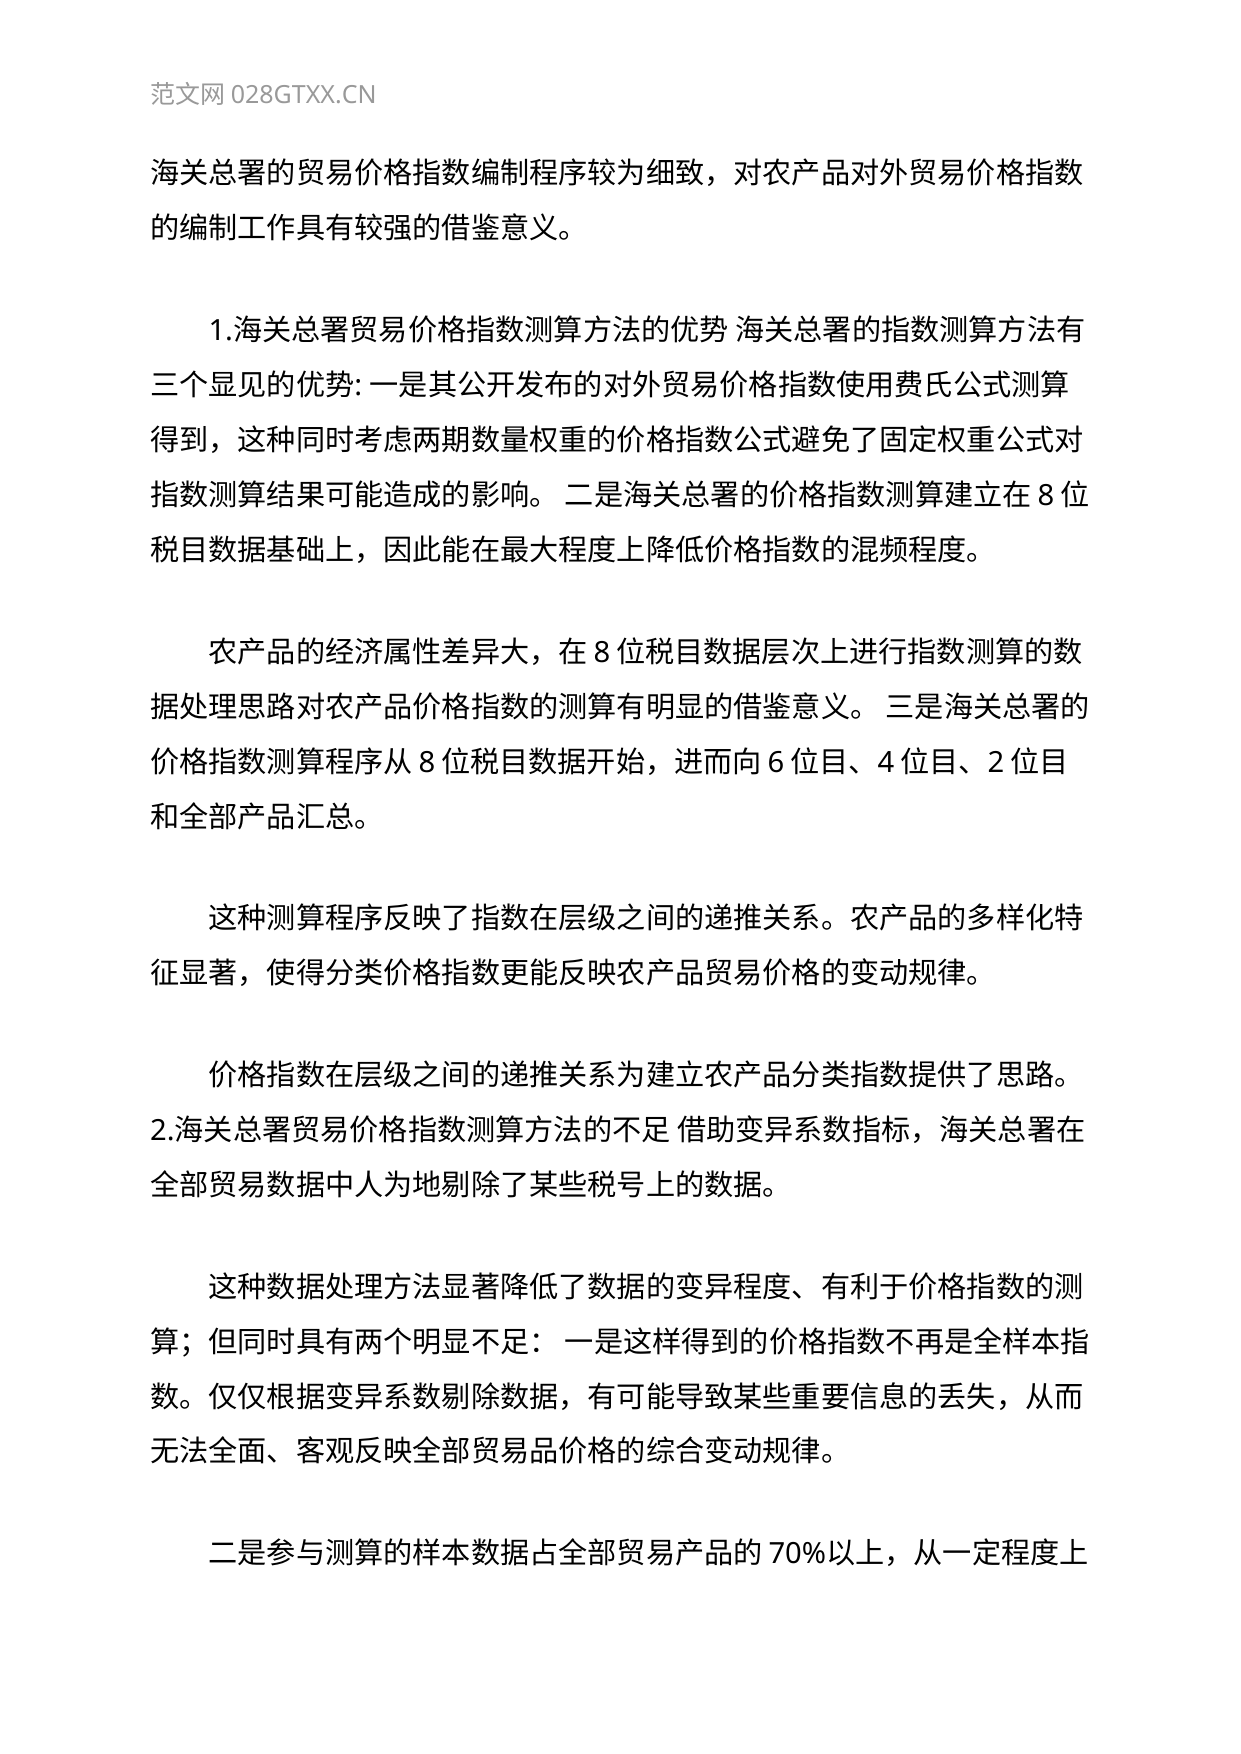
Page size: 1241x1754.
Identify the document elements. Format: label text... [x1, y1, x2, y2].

text 价格指数在层级之间的递推关系为建立农产品分类指数提供了思路。 2.海关总署贸易价格指数测算方法的不足 借助变异系数指标，海关总署在全部贸易数据中人为地剔除了某些税号上的数据。 [150, 1052, 1090, 1204]
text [150, 150, 1090, 247]
text 农产品的经济属性差异大，在8位税目数据层次上进行指数测算的数据处理思路对农产品价格指数的测算有明显的借鉴意义。 三是海关总署的价格指数测算程序从8位税目数据开始，进而向6位目、4位目、2位目和全部产品汇总。 [150, 628, 1090, 836]
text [150, 1530, 1090, 1572]
text 这种测算程序反映了指数在层级之间的递推关系。农产品的多样化特征显著，使得分类价格指数更能反映农产品贸易价格的变动规律。 [150, 895, 1090, 992]
text 1.海关总署贸易价格指数测算方法的优势 海关总署的指数测算方法有三个显见的优势: 一是其公开发布的对外贸易价格指数使用费氏公式测算得到，这种同时考虑两期数量权重的价格指数公式避免了固定权重公式对指数测算结果可能造成的影响。 二是海关总署的价格指数测算建立在8位税目数据基础上，因此能在最大程度上降低价格指数的混频程度。 [150, 307, 1090, 569]
text 这种数据处理方法显著降低了数据的变异程度、有利于价格指数的测算；但同时具有两个明显不足： 一是这样得到的价格指数不再是全样本指数。仅仅根据变异系数剔除数据，有可能导致某些重要信息的丢失，从而无法全面、客观反映全部贸易品价格的综合变动规律。 [150, 1263, 1090, 1470]
